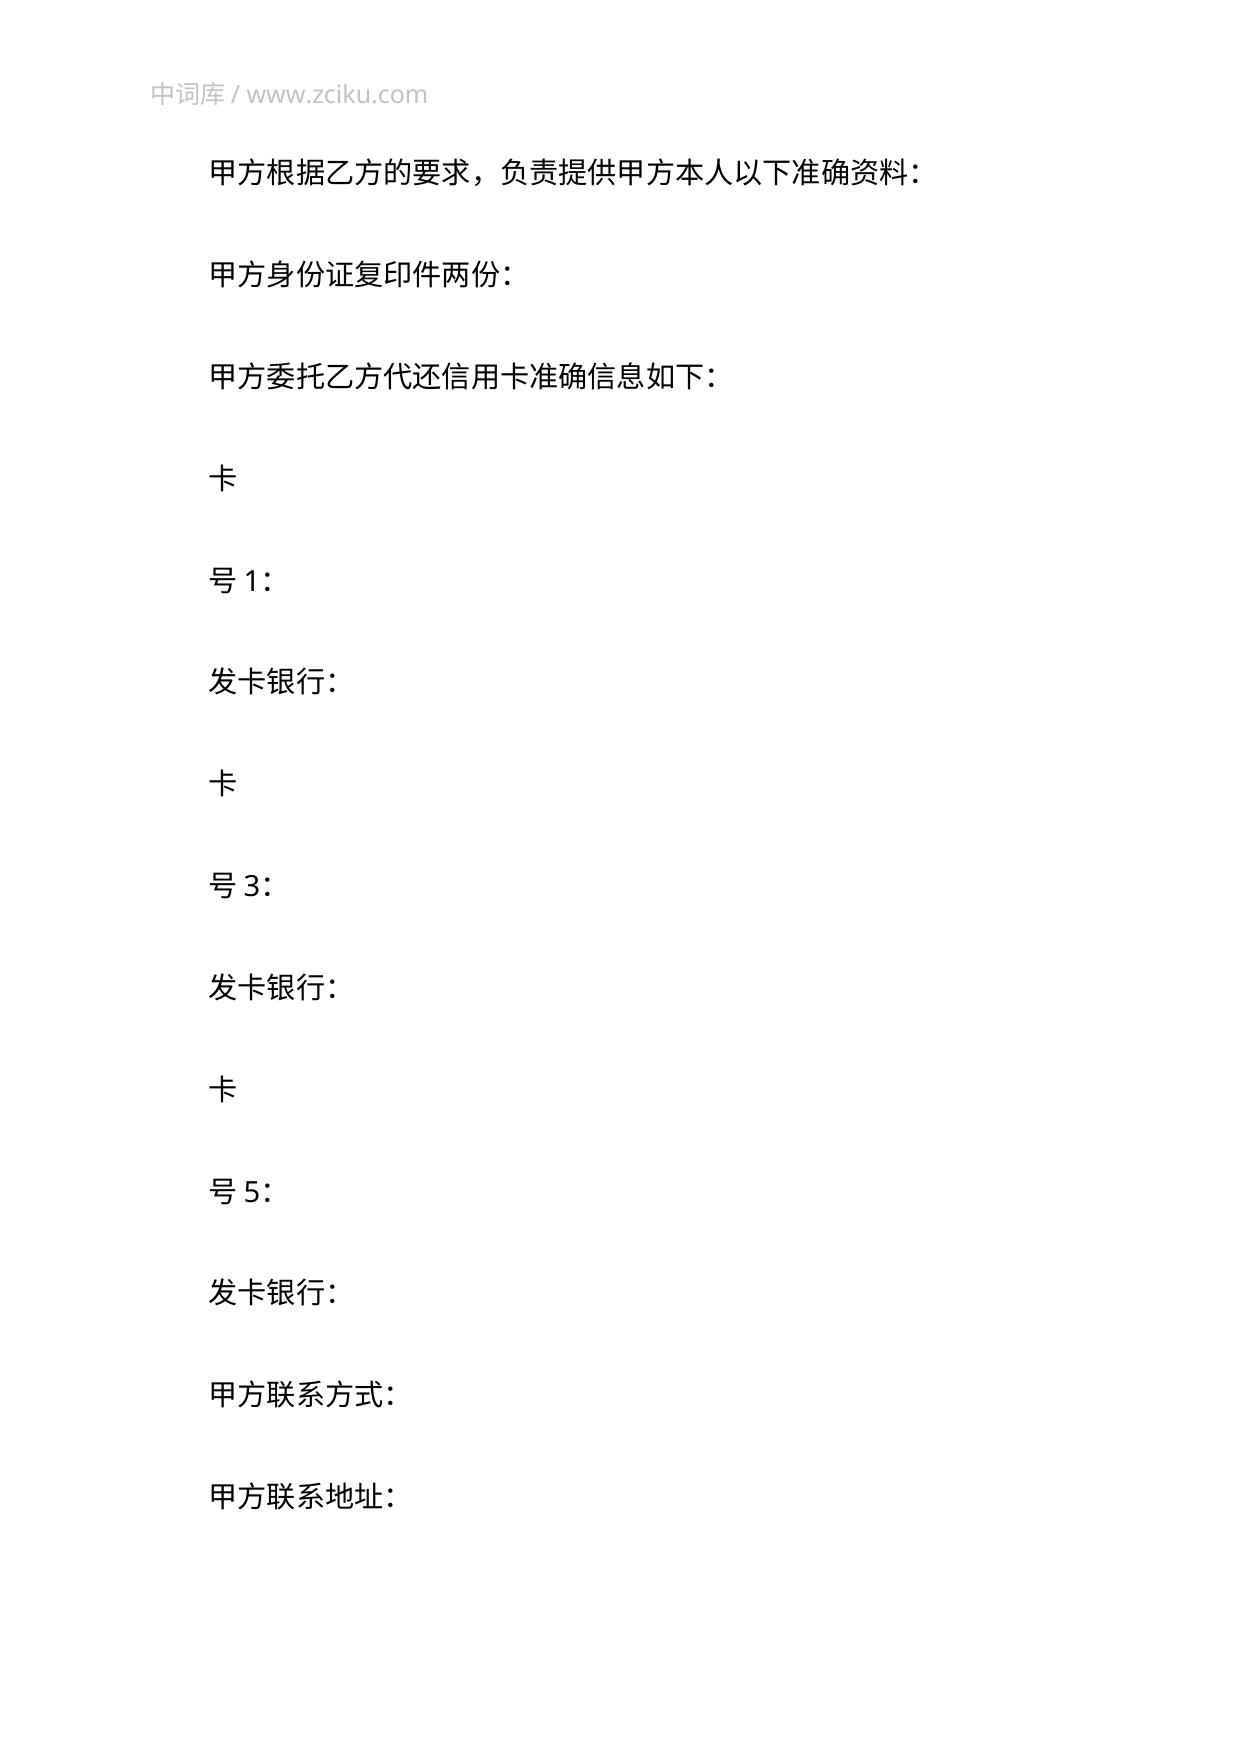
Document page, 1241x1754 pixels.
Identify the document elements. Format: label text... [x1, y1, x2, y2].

text 号3： [150, 863, 1090, 905]
text 甲方根据乙方的要求，负责提供甲方本人以下准确资料： [150, 150, 1090, 192]
text 号1： [150, 557, 1090, 599]
text 甲方身份证复印件两份： [150, 252, 1090, 294]
text 甲方委托乙方代还信用卡准确信息如下： [150, 353, 1090, 396]
text 发卡银行： [150, 1270, 1090, 1312]
text 发卡银行： [150, 964, 1090, 1007]
text 卡 [150, 1066, 1090, 1109]
text 发卡银行： [150, 659, 1090, 701]
text 号5： [150, 1168, 1090, 1211]
text 甲方联系方式： [150, 1372, 1090, 1414]
text 卡 [150, 455, 1090, 498]
text 卡 [150, 761, 1090, 803]
text 甲方联系地址： [150, 1474, 1090, 1516]
